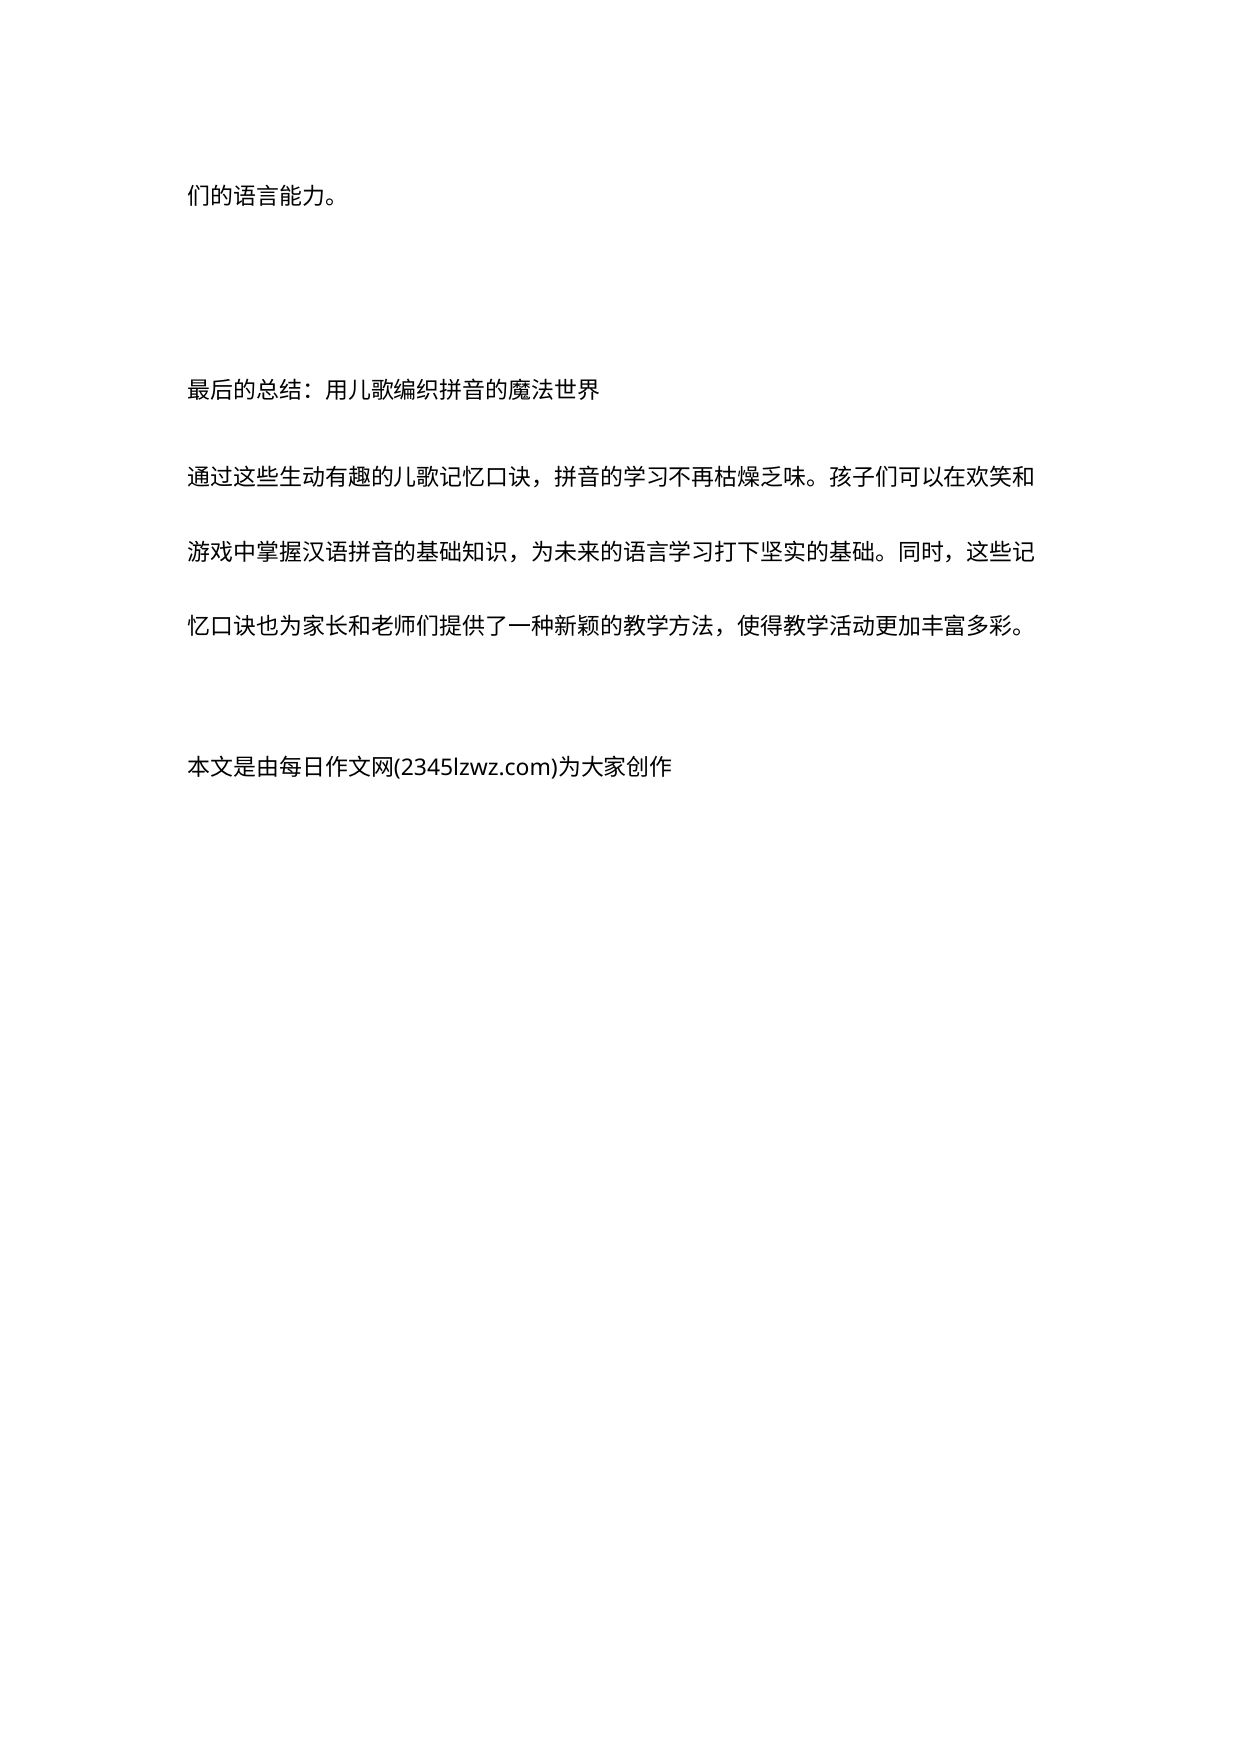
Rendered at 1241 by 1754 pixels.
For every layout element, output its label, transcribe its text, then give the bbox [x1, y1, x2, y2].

text 最后的总结：用儿歌编织拼音的魔法世界 [187, 356, 1053, 421]
text 本文是由每日作文网(2345lzwz.com)为大家创作 [187, 733, 1053, 798]
text 通过这些生动有趣的儿歌记忆口诀，拼音的学习不再枯燥乏味。孩子们可以在欢笑和游戏中掌握汉语拼音的基础知识，为未来的语言学习打下坚实的基础。同时，这些记忆口诀也为家长和老师们提供了一种新颖的教学方法，使得教学活动更加丰富多彩。 [187, 443, 1053, 657]
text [187, 162, 1053, 227]
